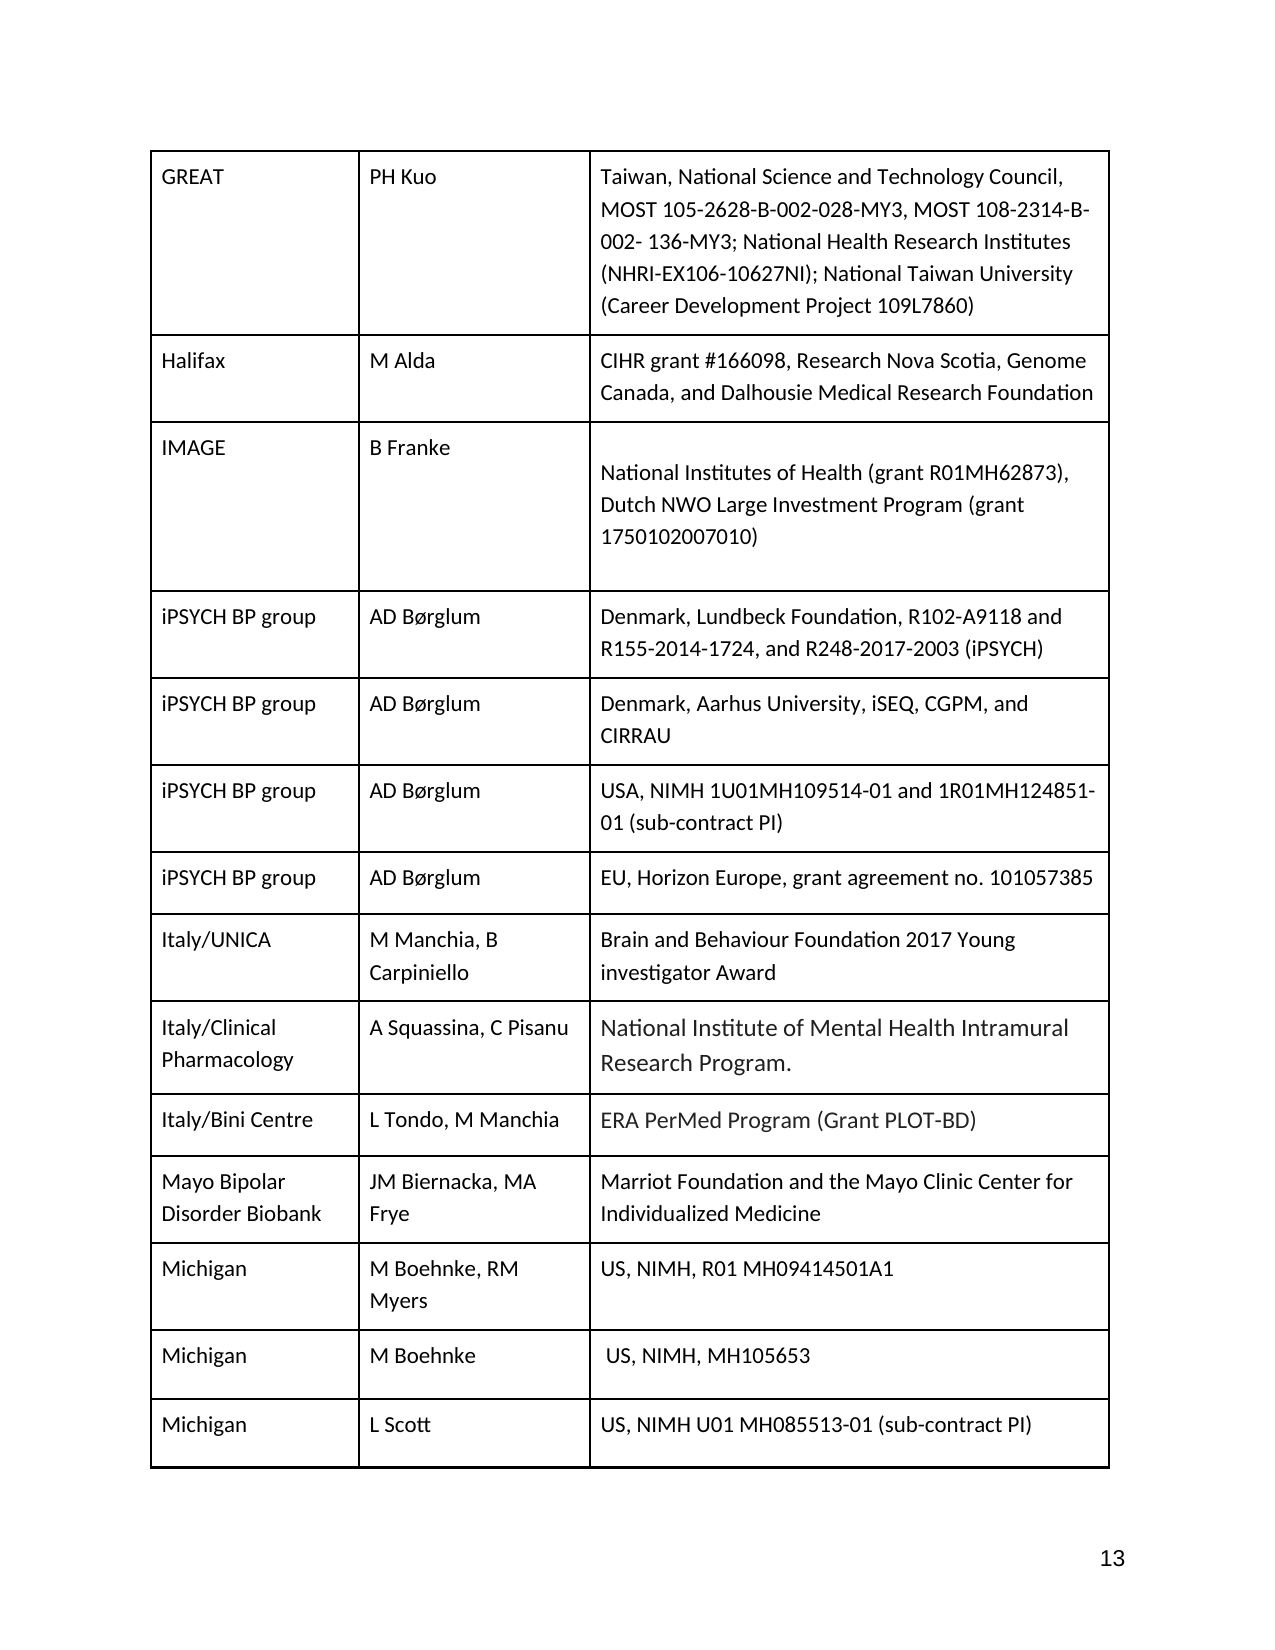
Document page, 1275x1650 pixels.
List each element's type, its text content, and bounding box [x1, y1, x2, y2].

table_cell EU, Horizon Europe, grant agreement no. 101057385 [591, 853, 1108, 913]
table_cell Brain and Behaviour Foundation 2017 Young investigator Award [591, 915, 1108, 1000]
table_cell iPSYCH BP group [152, 592, 358, 677]
table_cell Denmark, Aarhus University, iSEQ, CGPM, and CIRRAU [591, 679, 1108, 764]
table_cell M Manchia, B Carpiniello [360, 915, 589, 1000]
table_cell Halifax [152, 336, 358, 421]
table_cell US, NIMH, R01 MH09414501A1 [591, 1244, 1108, 1329]
table_cell Italy/UNICA [152, 915, 358, 1000]
table_cell US, NIMH U01 MH085513-01 (sub-contract PI) [591, 1400, 1108, 1466]
table_cell B Franke [360, 423, 589, 590]
table_cell AD Børglum [360, 679, 589, 764]
table_cell US, NIMH, MH105653 [591, 1331, 1108, 1398]
table_cell Taiwan, National Science and Technology Council, MOST 105-2628-B-002-028-MY3, MOST 108-2314-B-002- 136-MY3; National Health Research Institutes (NHRI-EX106-10627NI); National Taiwan University (Career Development Project 109L7860) [591, 152, 1108, 333]
table_cell National Institute of Mental Health Intramural Research Program. [591, 1002, 1108, 1092]
table_cell Italy/Clinical Pharmacology [152, 1002, 358, 1092]
table_cell Denmark, Lundbeck Foundation, R102-A9118 and R155-2014-1724, and R248-2017-2003 (iPSYCH) [591, 592, 1108, 677]
table_cell GREAT [152, 152, 358, 333]
table_cell USA, NIMH 1U01MH109514-01 and 1R01MH124851-01 (sub-contract PI) [591, 766, 1108, 851]
table_cell M Boehnke [360, 1331, 589, 1398]
table_cell iPSYCH BP group [152, 679, 358, 764]
table_cell JM Biernacka, MA Frye [360, 1157, 589, 1242]
table_cell M Alda [360, 336, 589, 421]
table_cell AD Børglum [360, 766, 589, 851]
table_cell iPSYCH BP group [152, 853, 358, 913]
table_cell Michigan [152, 1331, 358, 1398]
table_cell National Institutes of Health (grant R01MH62873), Dutch NWO Large Investment Program (grant 1750102007010) [591, 423, 1108, 590]
table_cell ERA PerMed Program (Grant PLOT-BD) [591, 1095, 1108, 1155]
table_cell Michigan [152, 1244, 358, 1329]
table_cell AD Børglum [360, 592, 589, 677]
table_cell AD Børglum [360, 853, 589, 913]
table_cell L Scott [360, 1400, 589, 1466]
table_cell Marriot Foundation and the Mayo Clinic Center for Individualized Medicine [591, 1157, 1108, 1242]
table_cell Italy/Bini Centre [152, 1095, 358, 1155]
table_cell IMAGE [152, 423, 358, 590]
table_cell L Tondo, M Manchia [360, 1095, 589, 1155]
table_cell Michigan [152, 1400, 358, 1466]
table_cell CIHR grant #166098, Research Nova Scotia, Genome Canada, and Dalhousie Medical Research Foundation [591, 336, 1108, 421]
table_cell PH Kuo [360, 152, 589, 333]
table_cell M Boehnke, RM Myers [360, 1244, 589, 1329]
table_cell A Squassina, C Pisanu [360, 1002, 589, 1092]
table_cell iPSYCH BP group [152, 766, 358, 851]
table_cell Mayo Bipolar Disorder Biobank [152, 1157, 358, 1242]
